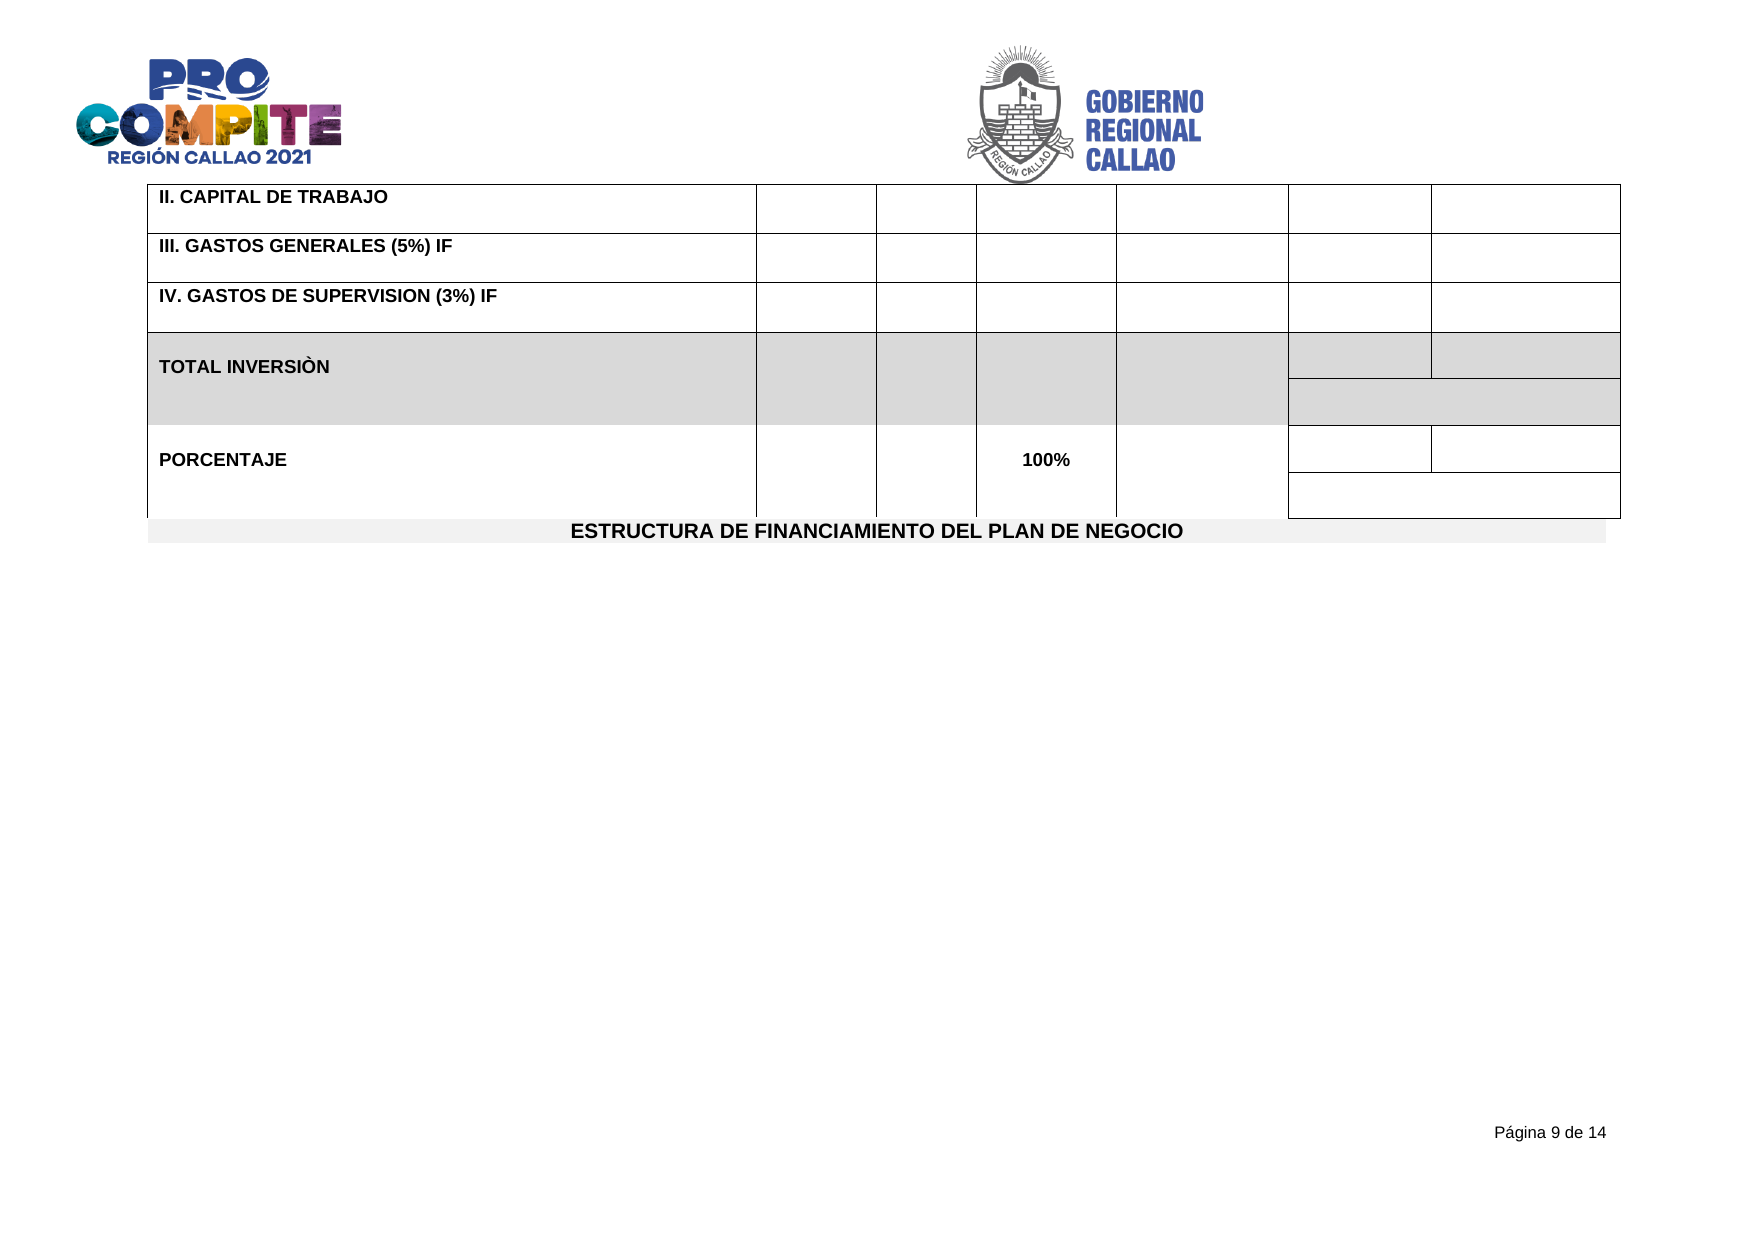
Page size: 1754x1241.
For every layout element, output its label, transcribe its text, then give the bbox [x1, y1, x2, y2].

table_cell [1432, 426, 1620, 472]
table_cell [1289, 473, 1620, 518]
table_cell [1289, 426, 1431, 472]
table_cell TOTAL INVERSIÒN [148, 333, 756, 425]
table_cell [1432, 234, 1620, 282]
table_cell IV. GASTOS DE SUPERVISION (3%) IF [148, 283, 756, 332]
text ESTRUCTURA DE FINANCIAMIENTO DEL PLAN DE NEGOCIO [148, 519, 1606, 543]
table_cell 100% [976, 425, 1116, 518]
table_cell [977, 283, 1116, 332]
table_cell [757, 234, 876, 282]
table_cell [877, 283, 976, 332]
table_cell [877, 234, 976, 282]
table_cell [1432, 283, 1620, 332]
table_cell [1432, 185, 1620, 233]
table_cell III. GASTOS GENERALES (5%) IF [148, 234, 756, 282]
table_cell [1289, 333, 1431, 378]
table_cell [977, 234, 1116, 282]
table_cell [1289, 283, 1431, 332]
table_cell [757, 333, 876, 425]
table_cell [757, 185, 876, 233]
table_cell [877, 425, 976, 518]
table_cell [977, 185, 1116, 233]
table_cell [1117, 333, 1288, 425]
table_cell [1289, 185, 1431, 233]
table_cell [977, 333, 1116, 425]
table_cell [1432, 333, 1620, 378]
table_cell PORCENTAJE [148, 425, 757, 518]
table_cell [877, 185, 976, 233]
table_cell [1116, 425, 1288, 518]
picture [967, 45, 1204, 184]
picture [76, 58, 342, 164]
table_cell [757, 425, 877, 518]
table_cell [757, 283, 876, 332]
table_cell [1117, 234, 1288, 282]
table_cell [1117, 283, 1288, 332]
table_cell [1289, 234, 1431, 282]
table_cell [1117, 185, 1288, 233]
table_cell [877, 333, 976, 425]
table_cell II. CAPITAL DE TRABAJO [148, 185, 756, 233]
table_cell [1289, 379, 1620, 425]
